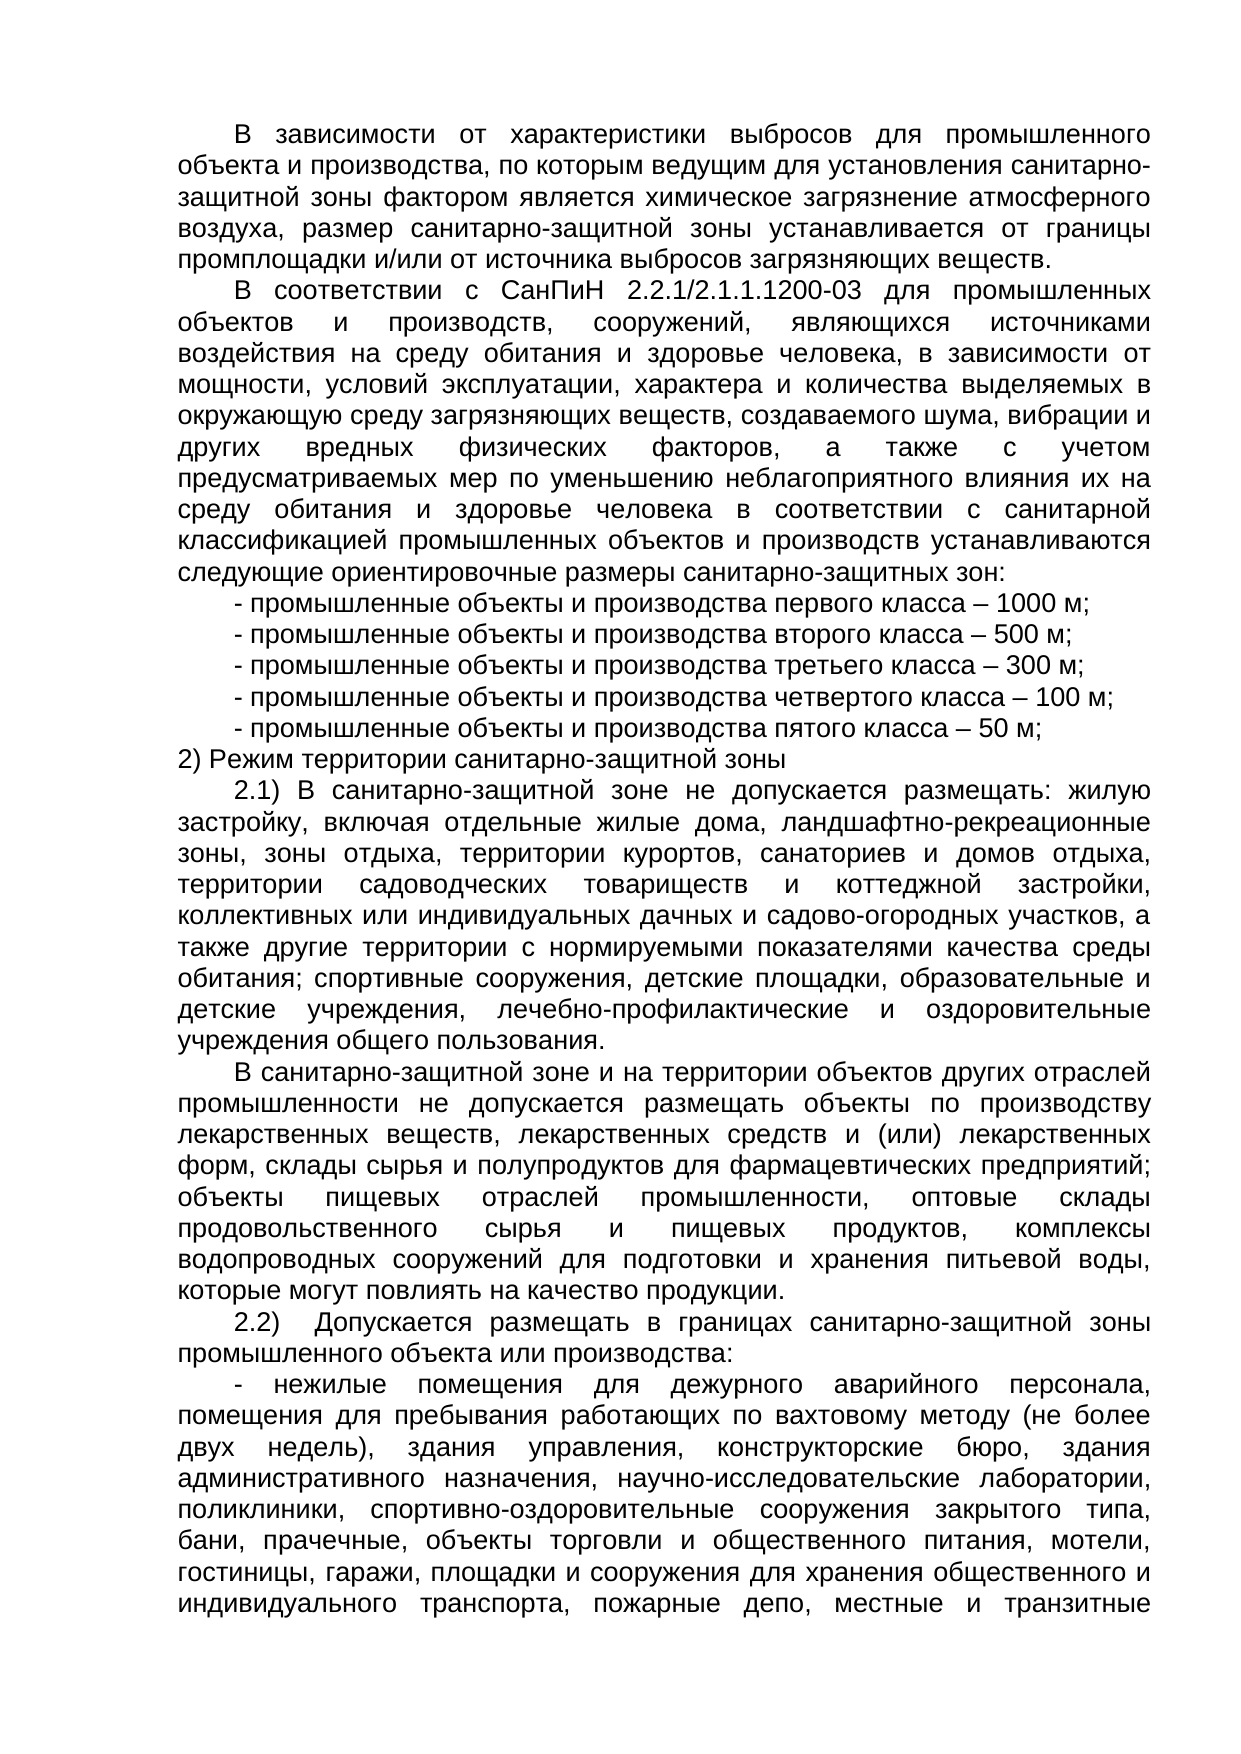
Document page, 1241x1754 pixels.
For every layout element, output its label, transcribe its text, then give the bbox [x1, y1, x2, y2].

text В зависимости от характеристики выбросов для промышленного объекта и производства, по которым ведущим для установления санитарно-защитной зоны фактором является химическое загрязнение атмосферного воздуха, размер санитарно-защитной зоны устанавливается от границы промплощадки и/или от источника выбросов загрязняющих веществ. [177, 118, 1152, 274]
text 2.2) Допускается размещать в границах санитарно-защитной зоны промышленного объекта или производства: [177, 1306, 1152, 1368]
text В соответствии с СанПиН 2.2.1/2.1.1.1200-03 для промышленных объектов и производств, сооружений, являющихся источниками воздействия на среду обитания и здоровье человека, в зависимости от мощности, условий эксплуатации, характера и количества выделяемых в окружающую среду загрязняющих веществ, создаваемого шума, вибрации и других вредных физических факторов, а также с учетом предусматриваемых мер по уменьшению неблагоприятного влияния их на среду обитания и здоровье человека в соответствии с санитарной классификацией промышленных объектов и производств устанавливаются следующие ориентировочные размеры санитарно-защитных зон: [177, 274, 1152, 587]
text В санитарно-защитной зоне и на территории объектов других отраслей промышленности не допускается размещать объекты по производству лекарственных веществ, лекарственных средств и (или) лекарственных форм, склады сырья и полупродуктов для фармацевтических предприятий; объекты пищевых отраслей промышленности, оптовые склады продовольственного сырья и пищевых продуктов, комплексы водопроводных сооружений для подготовки и хранения питьевой воды, которые могут повлиять на качество продукции. [177, 1056, 1152, 1306]
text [177, 1368, 1152, 1618]
text 2.1) В санитарно-защитной зоне не допускается размещать: жилую застройку, включая отдельные жилые дома, ландшафтно-рекреационные зоны, зоны отдыха, территории курортов, санаториев и домов отдыха, территории садоводческих товариществ и коттеджной застройки, коллективных или индивидуальных дачных и садово-огородных участков, а также другие территории с нормируемыми показателями качества среды обитания; спортивные сооружения, детские площадки, образовательные и детские учреждения, лечебно-профилактические и оздоровительные учреждения общего пользования. [177, 774, 1152, 1056]
text - промышленные объекты и производства третьего класса – ; [177, 649, 1152, 681]
text 2) Режим территории санитарно-защитной зоны [177, 743, 1152, 774]
text - промышленные объекты и производства первого класса – ; [177, 587, 1152, 618]
text - промышленные объекты и производства пятого класса – ; [177, 712, 1152, 743]
text - промышленные объекты и производства второго класса – ; [177, 618, 1152, 649]
text - промышленные объекты и производства четвертого класса – ; [177, 681, 1152, 712]
